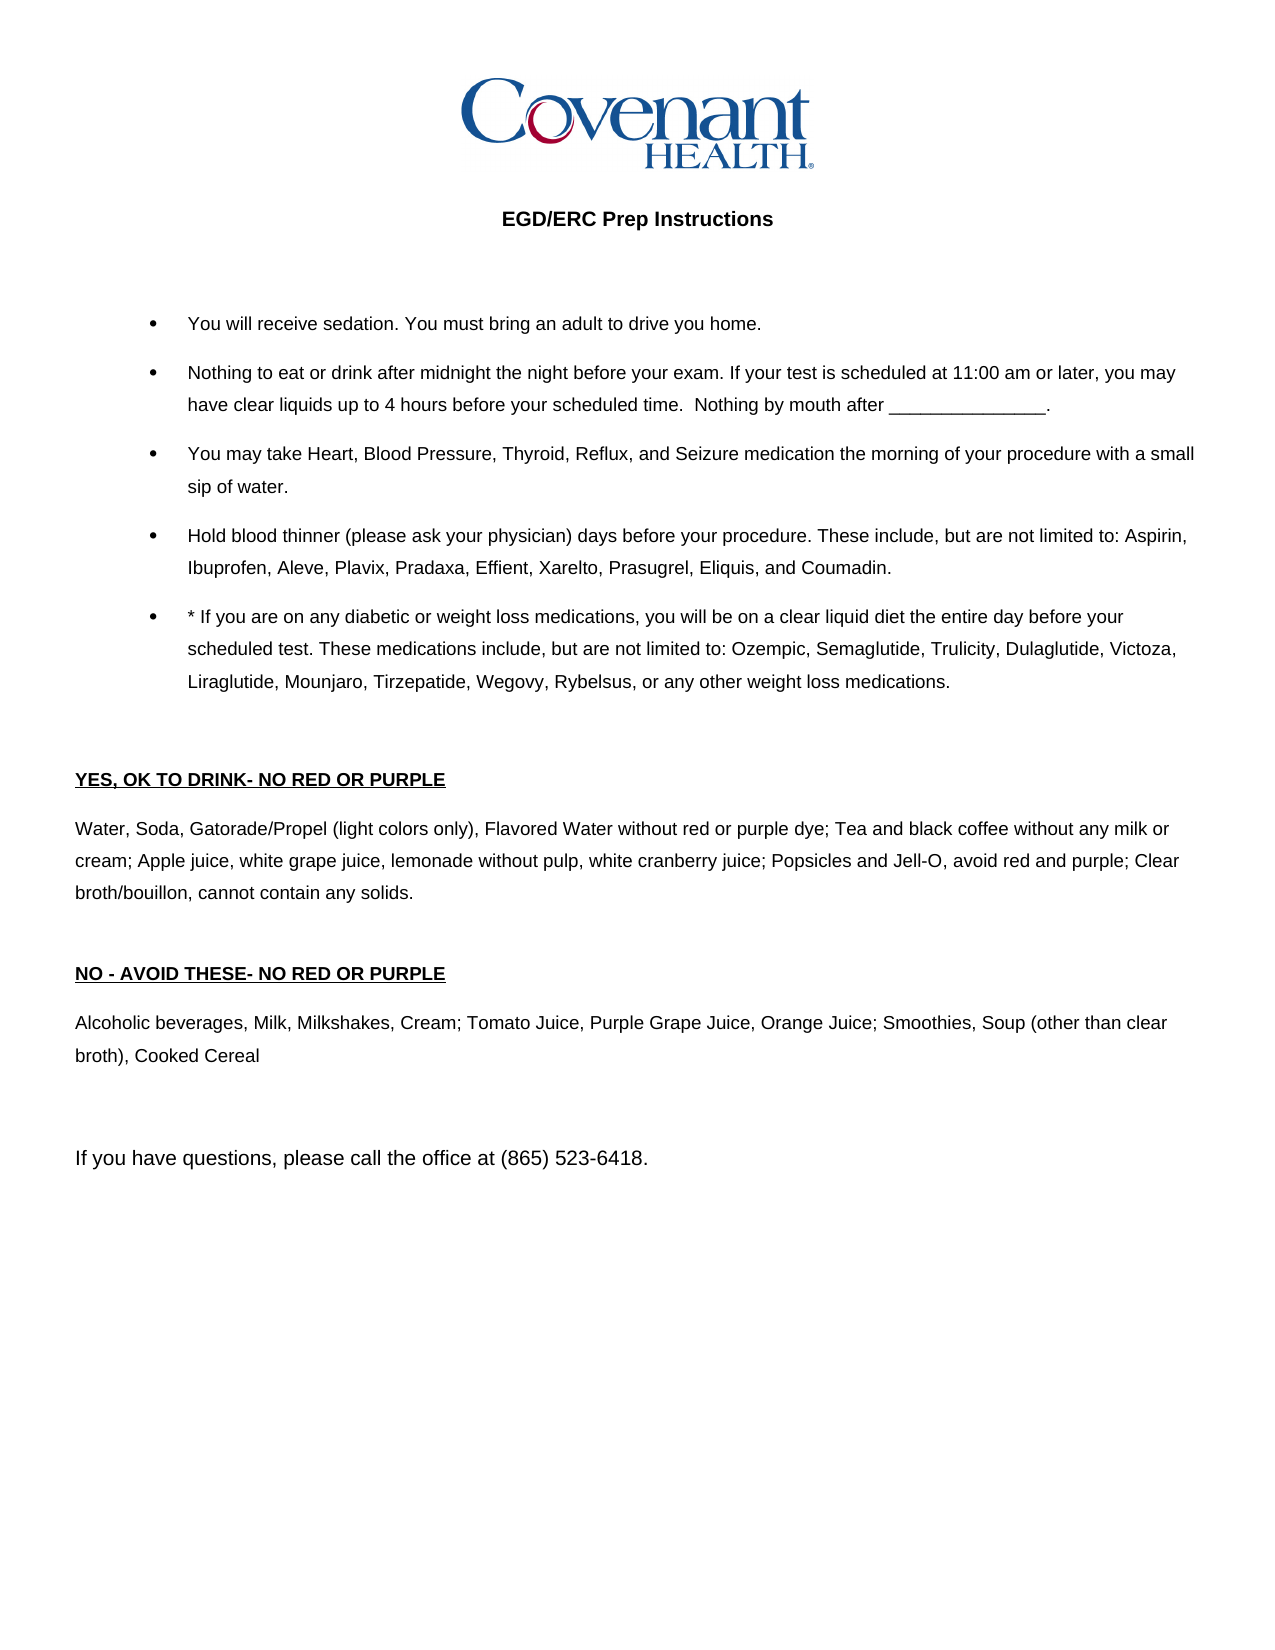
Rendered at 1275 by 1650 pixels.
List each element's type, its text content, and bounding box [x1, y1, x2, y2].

text If you have questions, please call the office at (865) 523-6418. [75, 1146, 1200, 1170]
list Hold blood thinner (please ask your physician) days before your procedure. These include, but are not limited to: Aspirin, Ibuprofen, Aleve, Plavix, Pradaxa, Effient, Xarelto, Prasugrel, Eliquis, and Coumadin. [150, 524, 1200, 578]
list You may take Heart, Blood Pressure, Thyroid, Reflux, and Seizure medication the morning of your procedure with a small sip of water. [150, 443, 1200, 497]
list You will receive sedation. You must bring an adult to drive you home. [150, 312, 1200, 334]
list * If you are on any diabetic or weight loss medications, you will be on a clear liquid diet the entire day before your scheduled test. These medications include, but are not limited to: Ozempic, Semaglutide, Trulicity, Dulaglutide, Victoza, Liraglutide, Mounjaro, Tirzepatide, Wegovy, Rybelsus, or any other weight loss medications. [150, 606, 1200, 692]
text EGD/ERC Prep Instructions [75, 171, 1200, 231]
text Alcoholic beverages, Milk, Milkshakes, Cream; Tomato Juice, Purple Grape Juice, Orange Juice; Smoothies, Soup (other than clear broth), Cooked Cereal [75, 1012, 1200, 1066]
text NO - AVOID THESE- NO RED OR PURPLE [75, 931, 1200, 985]
text Water, Soda, Gatorade/Propel (light colors only), Flavored Water without red or purple dye; Tea and black coffee without any milk or cream; Apple juice, white grape juice, lemonade without pulp, white cranberry juice; Popsicles and Jell-O, avoid red and purple; Clear broth/bouillon, cannot contain any solids. [75, 817, 1200, 903]
list Nothing to eat or drink after midnight the night before your exam. If your test is scheduled at 11:00 am or later, you may have clear liquids up to 4 hours before your scheduled time. Nothing by mouth after _______________. [150, 362, 1200, 416]
text YES, OK TO DRINK- NO RED OR PURPLE [75, 768, 1200, 790]
